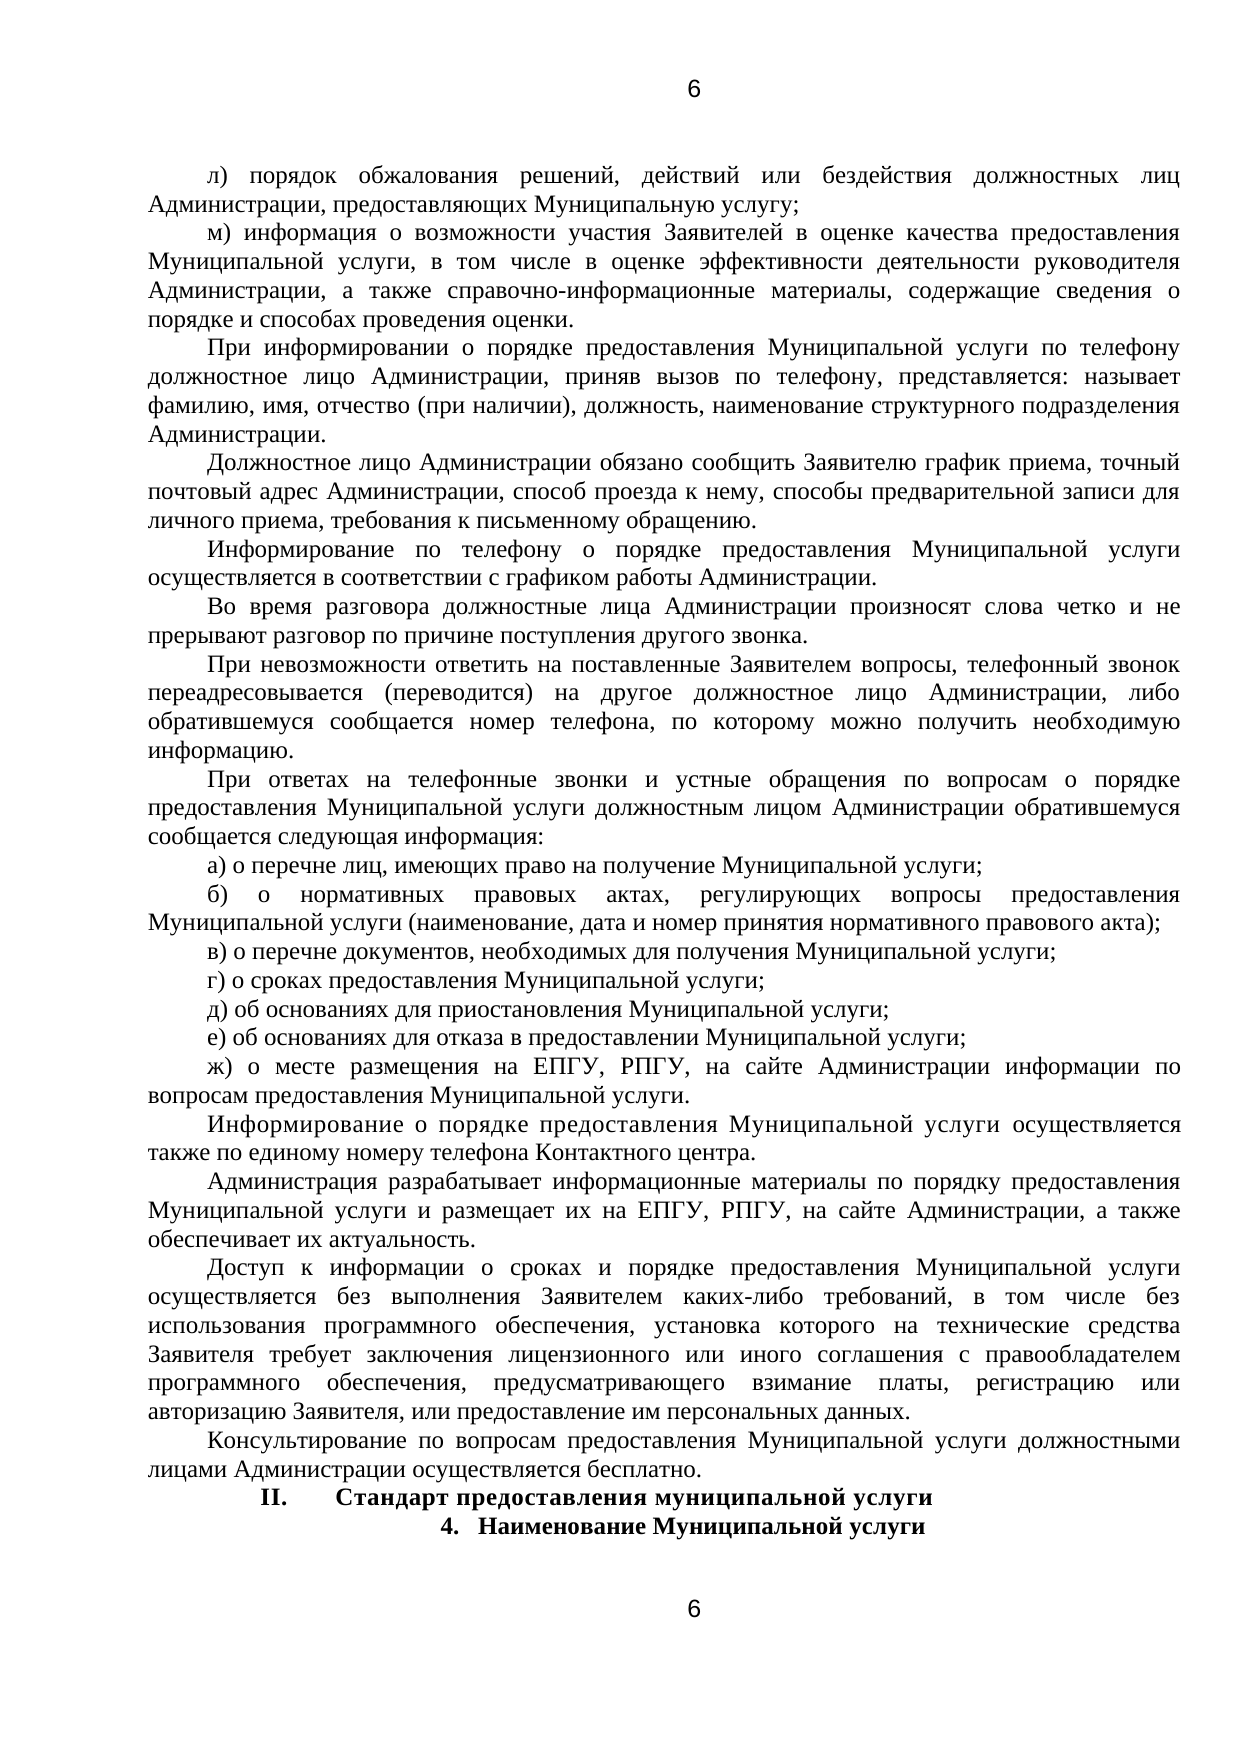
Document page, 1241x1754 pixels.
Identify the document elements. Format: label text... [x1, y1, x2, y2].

text г) о сроках предоставления Муниципальной услуги; [148, 965, 1181, 994]
text л) порядок обжалования решений, действий или бездействия должностных лиц Администрации, предоставляющих Муниципальную услугу; [148, 160, 1181, 217]
text При ответах на телефонные звонки и устные обращения по вопросам о порядке предоставления Муниципальной услуги должностным лицом Администрации обратившемуся сообщается следующая информация: [148, 764, 1181, 850]
text Должностное лицо Администрации обязано сообщить Заявителю график приема, точный почтовый адрес Администрации, способ проезда к нему, способы предварительной записи для личного приема, требования к письменному обращению. [148, 447, 1181, 534]
text Информирование по телефону о порядке предоставления Муниципальной услуги осуществляется в соответствии с графиком работы Администрации. [148, 534, 1181, 591]
text При невозможности ответить на поставленные Заявителем вопросы, телефонный звонок переадресовывается (переводится) на другое должностное лицо Администрации, либо обратившемуся сообщается номер телефона, по которому можно получить необходимую информацию. [148, 649, 1181, 764]
list Стандарт предоставления муниципальной услуги [260, 1482, 1181, 1511]
text Во время разговора должностные лица Администрации произносят слова четко и не прерывают разговор по причине поступления другого звонка. [148, 591, 1181, 649]
list Наименование Муниципальной услуги [185, 1511, 1181, 1540]
text Консультирование по вопросам предоставления Муниципальной услуги должностными лицами Администрации осуществляется бесплатно. [148, 1425, 1181, 1482]
text Доступ к информации о сроках и порядке предоставления Муниципальной услуги осуществляется без выполнения Заявителем каких-либо требований, в том числе без использования программного обеспечения, установка которого на технические средства Заявителя требует заключения лицензионного или иного соглашения с правообладателем программного обеспечения, предусматривающего взимание платы, регистрацию или авторизацию Заявителя, или предоставление им персональных данных. [148, 1252, 1181, 1425]
text ж) о месте размещения на ЕПГУ, РПГУ, на сайте Администрации информации по вопросам предоставления Муниципальной услуги. [148, 1051, 1181, 1109]
text в) о перечне документов, необходимых для получения Муниципальной услуги; [148, 936, 1181, 965]
text Информирование о порядке предоставления Муниципальной услуги осуществляется также по единому номеру телефона Контактного центра. [148, 1109, 1181, 1166]
text а) о перечне лиц, имеющих право на получение Муниципальной услуги; [148, 850, 1181, 879]
text м) информация о возможности участия Заявителей в оценке качества предоставления Муниципальной услуги, в том числе в оценке эффективности деятельности руководителя Администрации, а также справочно-информационные материалы, содержащие сведения о порядке и способах проведения оценки. [148, 217, 1181, 332]
text При информировании о порядке предоставления Муниципальной услуги по телефону должностное лицо Администрации, приняв вызов по телефону, представляется: называет фамилию, имя, отчество (при наличии), должность, наименование структурного подразделения Администрации. [148, 332, 1181, 447]
text е) об основаниях для отказа в предоставлении Муниципальной услуги; [148, 1022, 1181, 1051]
text б) о нормативных правовых актах, регулирующих вопросы предоставления Муниципальной услуги (наименование, дата и номер принятия нормативного правового акта); [148, 879, 1181, 936]
text д) об основаниях для приостановления Муниципальной услуги; [148, 994, 1181, 1022]
text Администрация разрабатывает информационные материалы по порядку предоставления Муниципальной услуги и размещает их на ЕПГУ, РПГУ, на сайте Администрации, а также обеспечивает их актуальность. [148, 1166, 1181, 1252]
